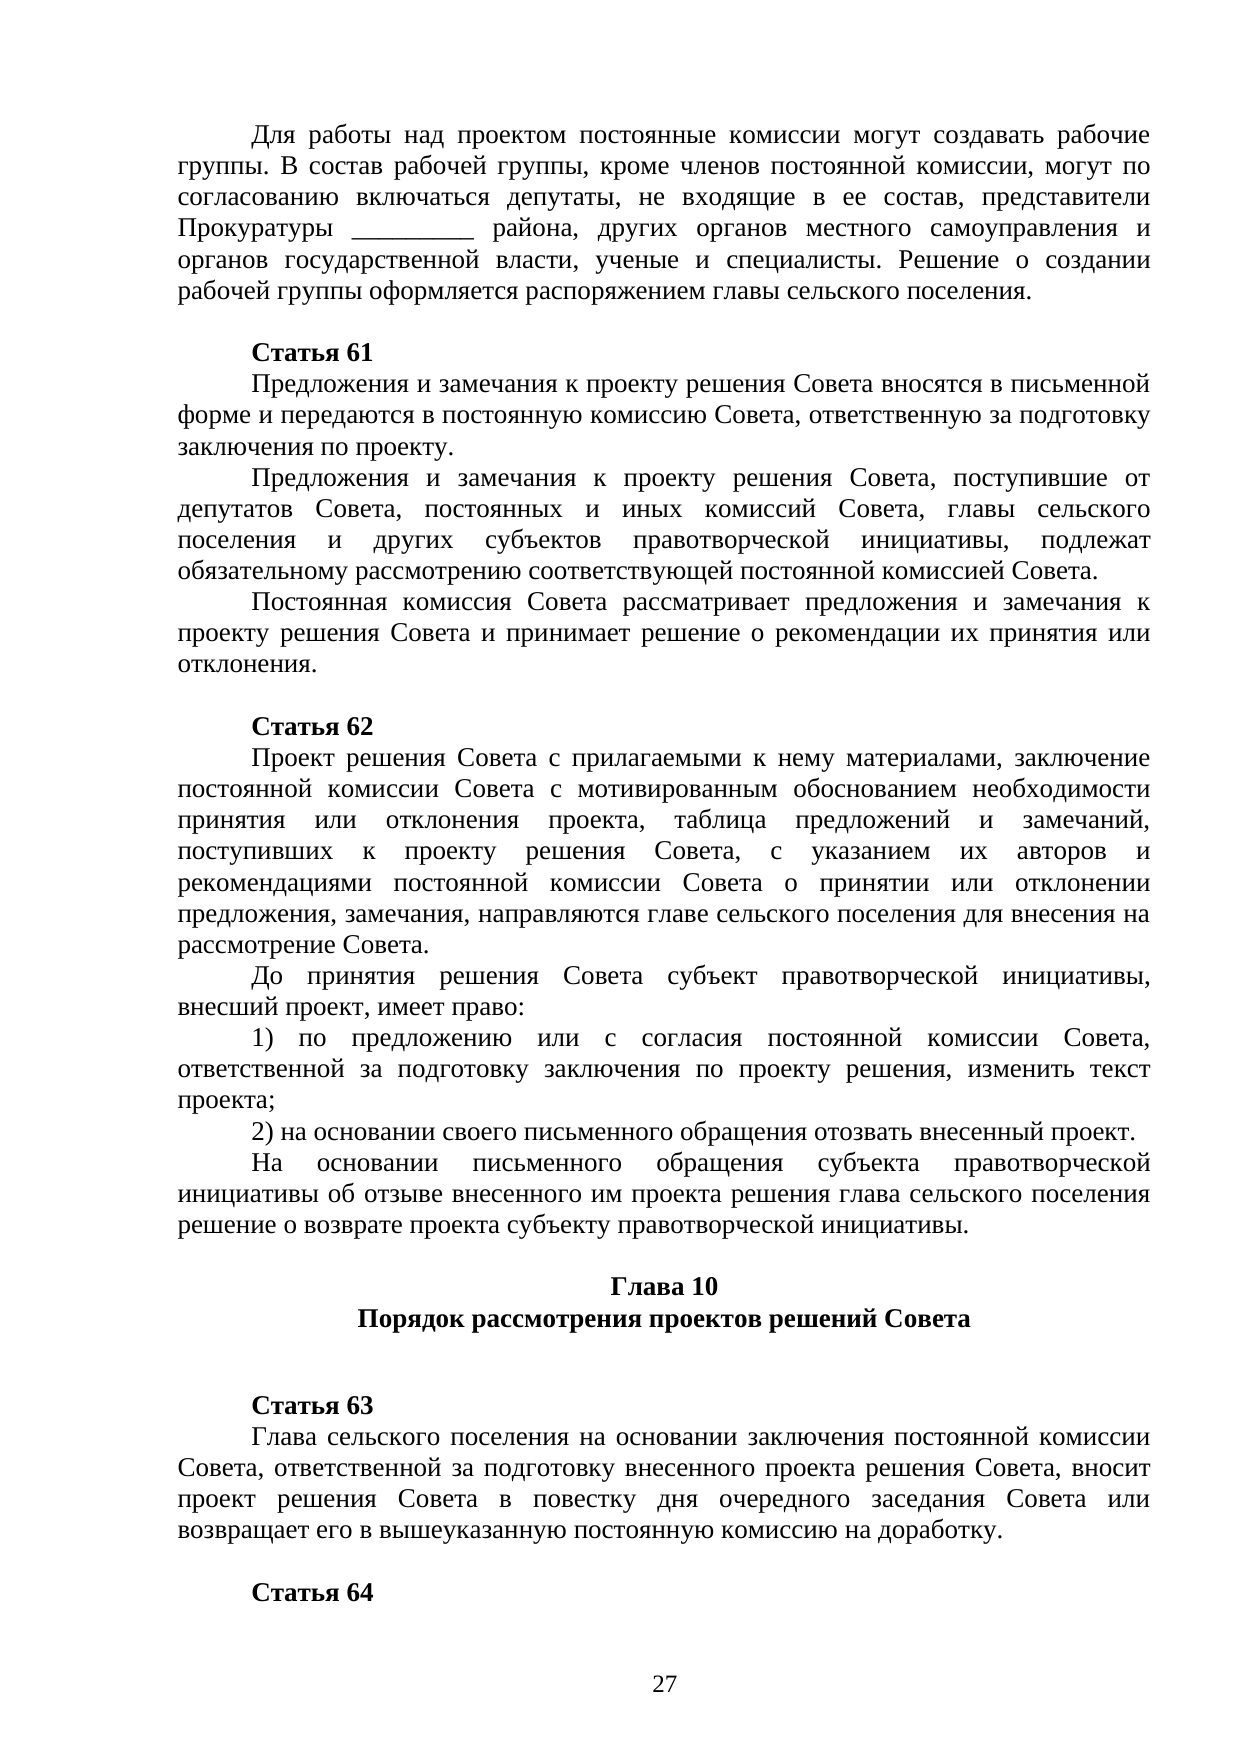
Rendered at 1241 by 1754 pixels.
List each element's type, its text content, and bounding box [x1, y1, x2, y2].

subtitle Глава 10 [177, 1271, 1152, 1302]
text Проект решения Совета с прилагаемыми к нему материалами, заключение постоянной комиссии Совета с мотивированным обоснованием необходимости принятия или отклонения проекта, таблица предложений и замечаний, поступивших к проекту решения Совета, с указанием их авторов и рекомендациями постоянной комиссии Совета о принятии или отклонении предложения, замечания, направляются главе сельского поселения для внесения на рассмотрение Совета. [177, 741, 1152, 959]
text Предложения и замечания к проекту решения Совета вносятся в письменной форме и передаются в постоянную комиссию Совета, ответственную за подготовку заключения по проекту. [177, 367, 1152, 461]
text До принятия решения Совета субъект правотворческой инициативы, внесший проект, имеет право: [177, 959, 1152, 1021]
text 1) по предложению или с согласия постоянной комиссии Совета, ответственной за подготовку заключения по проекту решения, изменить текст проекта; [177, 1021, 1152, 1115]
text Глава сельского поселения на основании заключения постоянной комиссии Совета, ответственной за подготовку внесенного проекта решения Совета, вносит проект решения Совета в повестку дня очередного заседания Совета или возвращает его в вышеуказанную постоянную комиссию на доработку. [177, 1420, 1152, 1545]
text Статья 63 [177, 1389, 1152, 1420]
text Для работы над проектом постоянные комиссии могут создавать рабочие группы. В состав рабочей группы, кроме членов постоянной комиссии, могут по согласованию включаться депутаты, не входящие в ее состав, представители Прокуратуры _________ района, других органов местного самоуправления и органов государственной власти, ученые и специалисты. Решение о создании рабочей группы оформляется распоряжением главы сельского поселения. [177, 118, 1152, 305]
text 2) на основании своего письменного обращения отозвать внесенный проект. [177, 1115, 1152, 1146]
text Постоянная комиссия Совета рассматривает предложения и замечания к проекту решения Совета и принимает решение о рекомендации их принятия или отклонения. [177, 585, 1152, 679]
text Статья 64 [177, 1576, 1152, 1607]
text Статья 62 [177, 710, 1152, 741]
text Статья 61 [177, 336, 1152, 367]
text На основании письменного обращения субъекта правотворческой инициативы об отзыве внесенного им проекта решения глава сельского поселения решение о возврате проекта субъекту правотворческой инициативы. [177, 1146, 1152, 1239]
text Предложения и замечания к проекту решения Совета, поступившие от депутатов Совета, постоянных и иных комиссий Совета, главы сельского поселения и других субъектов правотворческой инициативы, подлежат обязательному рассмотрению соответствующей постоянной комиссией Совета. [177, 461, 1152, 585]
subtitle Порядок рассмотрения проектов решений Совета [177, 1302, 1152, 1333]
